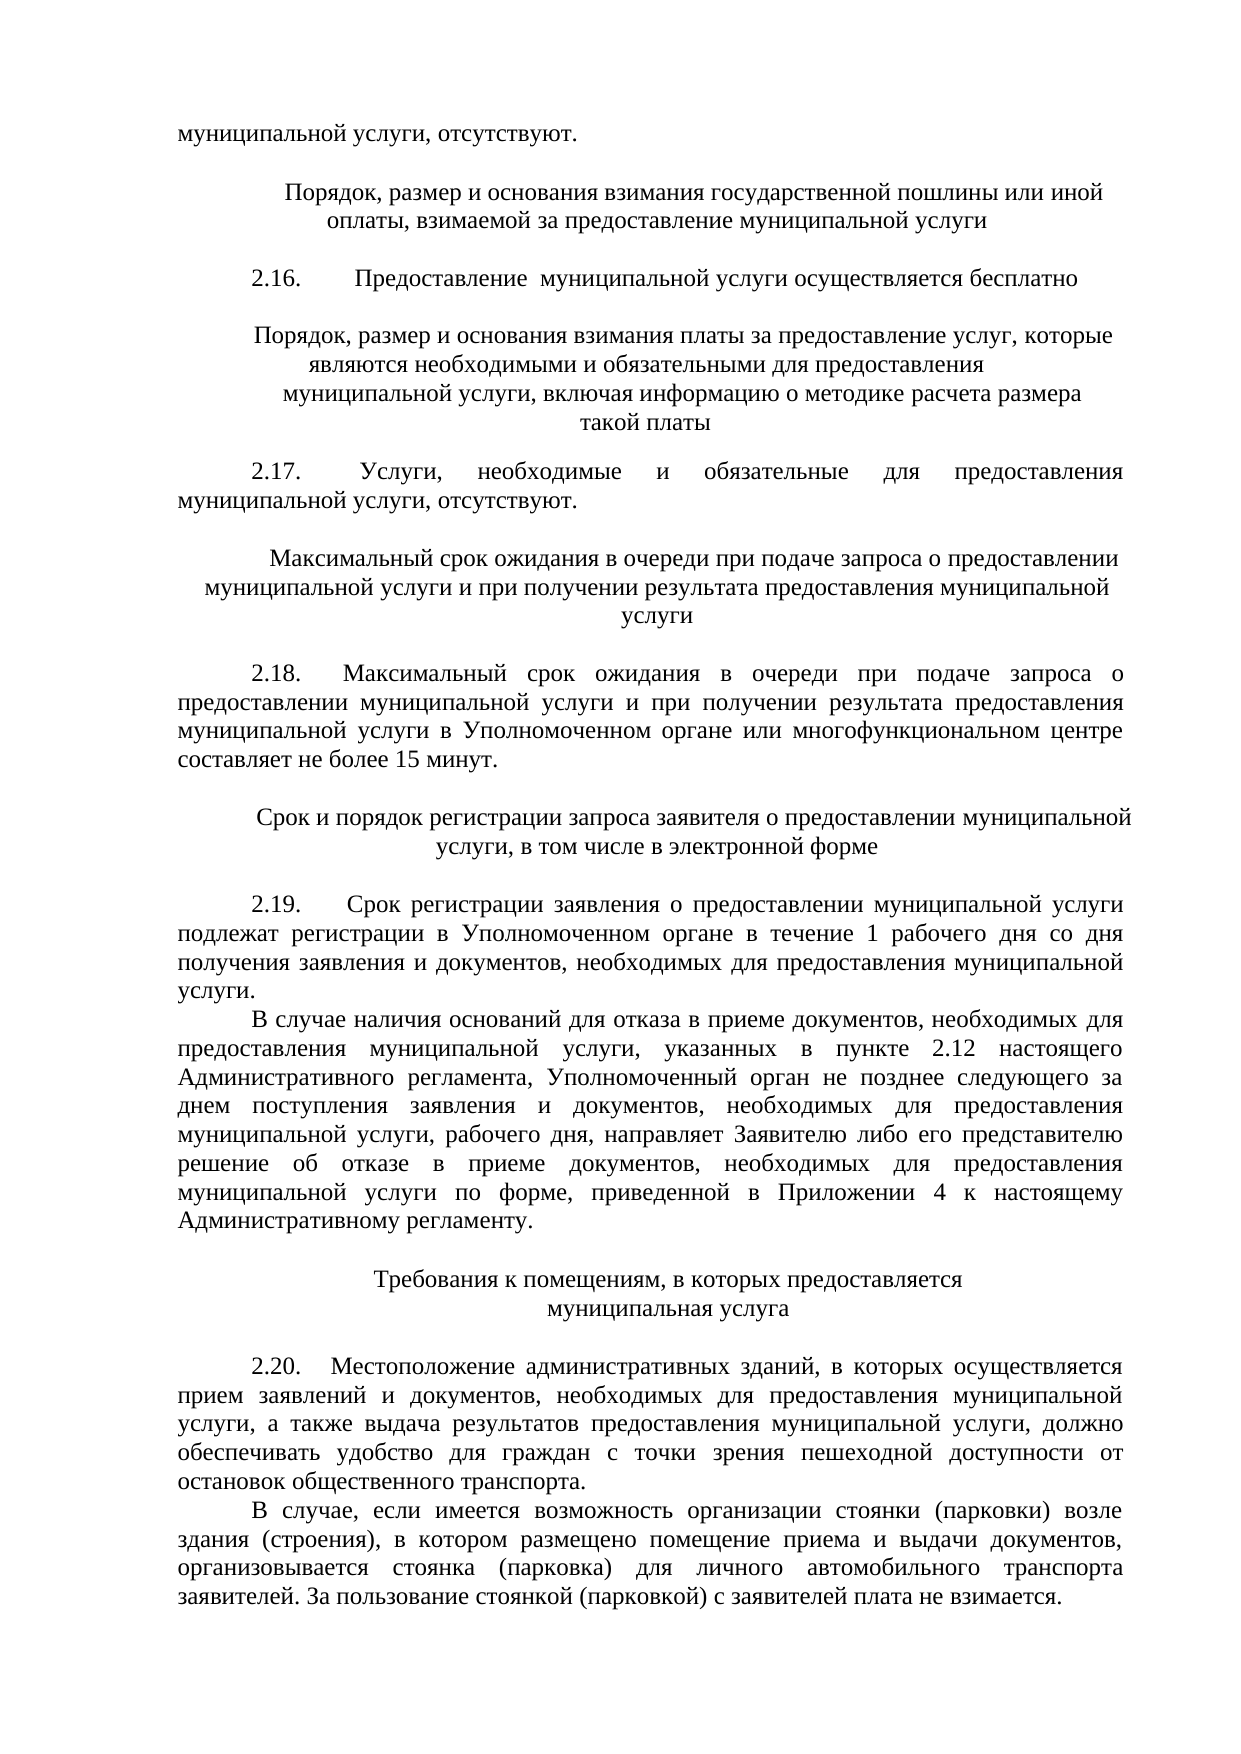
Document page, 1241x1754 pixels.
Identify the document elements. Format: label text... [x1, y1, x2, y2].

list Срок регистрации заявления о предоставлении муниципальной услуги подлежат регистрации в Уполномоченном органе в течение 1 рабочего дня со дня получения заявления и документов, необходимых для предоставления муниципальной услуги. [177, 889, 1124, 1004]
text Максимальный срок ожидания в очереди при подаче запроса о предоставлении муниципальной услуги и при получении результата предоставления муниципальной услуги [177, 543, 1137, 629]
text В случае наличия оснований для отказа в приеме документов, необходимых для предоставления муниципальной услуги, указанных в пункте 2.12 настоящего Административного регламента, Уполномоченный орган не позднее следующего за днем поступления заявления и документов, необходимых для предоставления муниципальной услуги, рабочего дня, направляет Заявителю либо его представителю решение об отказе в приеме документов, необходимых для предоставления муниципальной услуги по форме, приведенной в Приложении 4 к настоящему Административному регламенту. [177, 1004, 1123, 1234]
text Порядок, размер и основания взимания платы за предоставление услуг, которые являются необходимыми и обязательными для предоставления [177, 321, 1115, 378]
text муниципальной услуги, включая информацию о методике расчета размера такой платы [177, 378, 1113, 436]
list Услуги, необходимые и обязательные для предоставления муниципальной услуги, отсутствуют. [177, 456, 1123, 514]
text Порядок, размер и основания взимания государственной пошлины или иной оплаты, взимаемой за предоставление муниципальной услуги [177, 177, 1137, 234]
list Местоположение административных зданий, в которых осуществляется прием заявлений и документов, необходимых для предоставления муниципальной услуги, а также выдача результатов предоставления муниципальной услуги, должно обеспечивать удобство для граждан с точки зрения пешеходной доступности от остановок общественного транспорта. [177, 1351, 1123, 1495]
text В случае, если имеется возможность организации стоянки (парковки) возле здания (строения), в котором размещено помещение приема и выдачи документов, организовывается стоянка (парковка) для личного автомобильного транспорта заявителей. За пользование стоянкой (парковкой) с заявителей плата не взимается. [177, 1495, 1123, 1610]
text муниципальная услуга [177, 1293, 1085, 1321]
list Максимальный срок ожидания в очереди при подаче запроса о предоставлении муниципальной услуги и при получении результата предоставления муниципальной услуги в Уполномоченном органе или многофункциональном центре составляет не более 15 минут. [177, 658, 1124, 773]
text Требования к помещениям, в которых предоставляется [177, 1264, 1085, 1293]
text Срок и порядок регистрации запроса заявителя о предоставлении муниципальной услуги, в том числе в электронной форме [177, 802, 1137, 860]
list Предоставление муниципальной услуги осуществляется бесплатно [177, 263, 1137, 292]
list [177, 118, 1123, 147]
